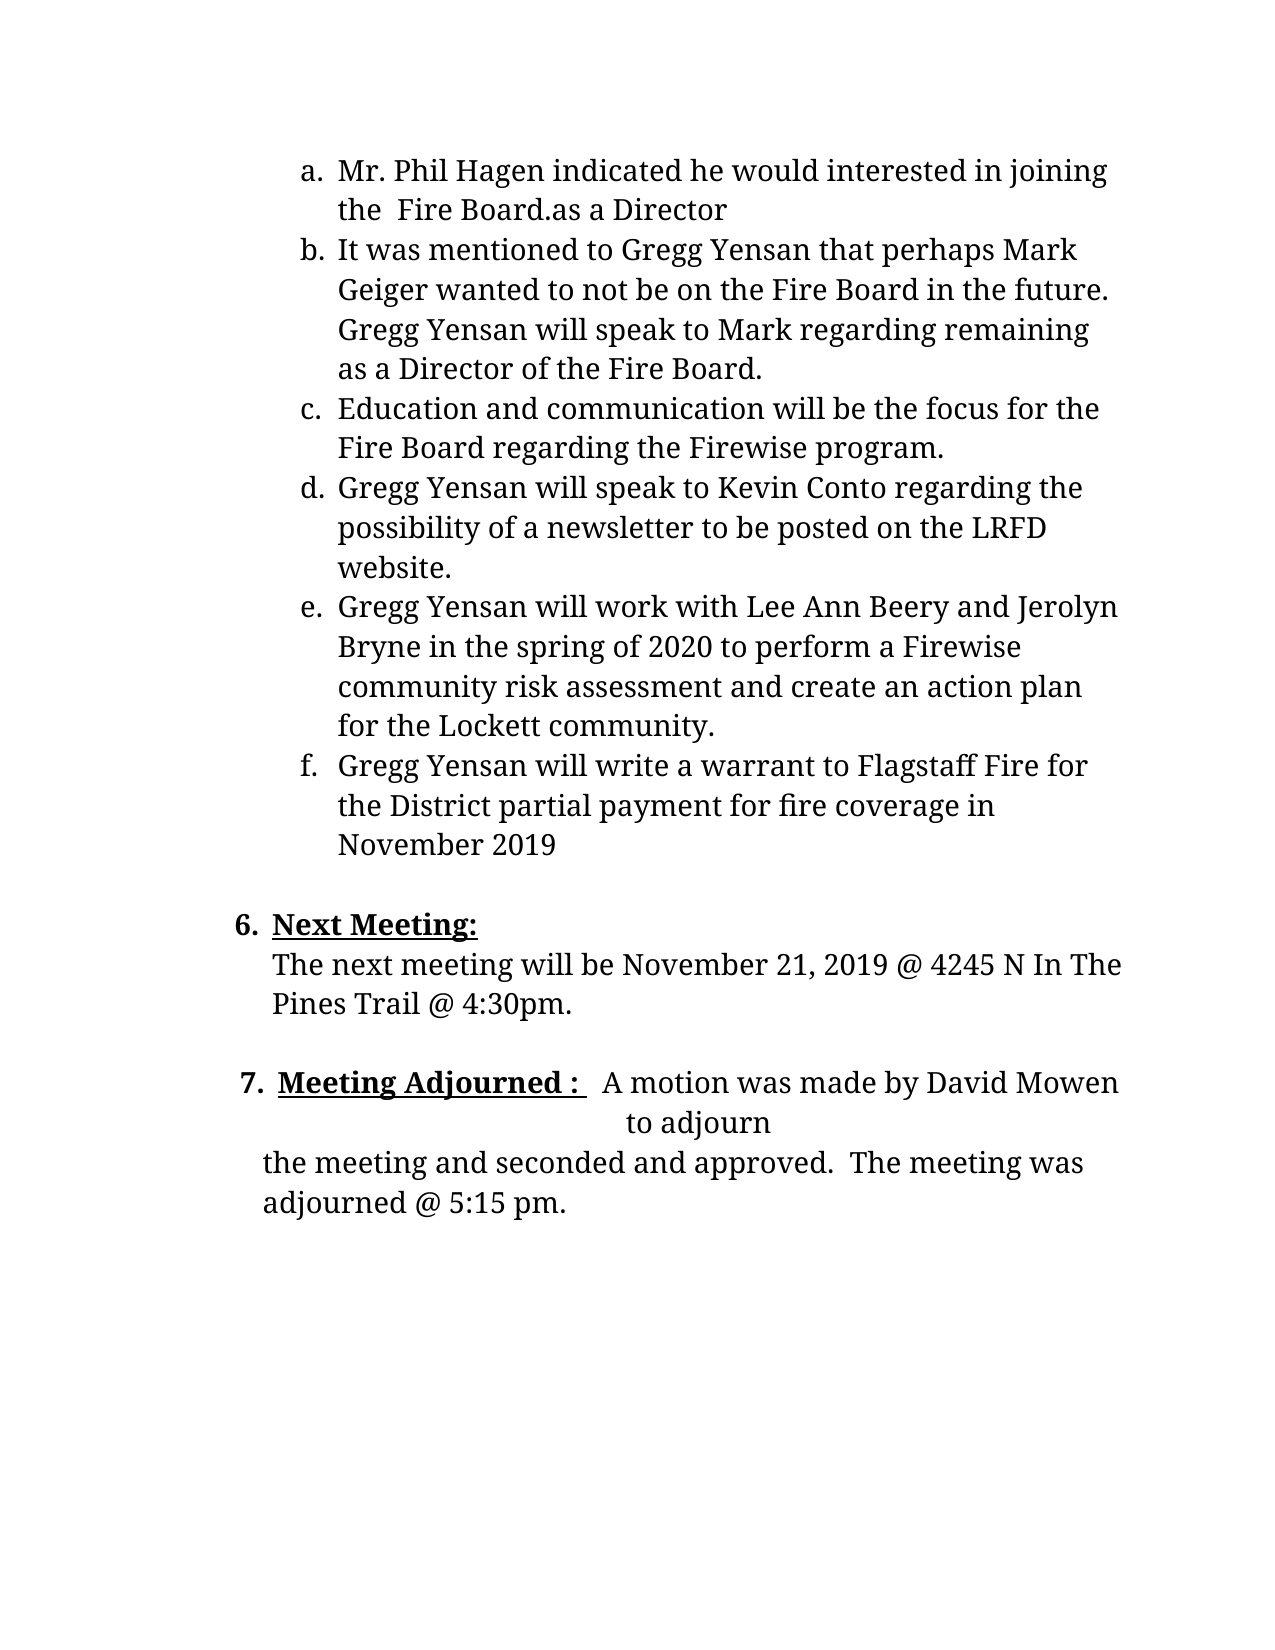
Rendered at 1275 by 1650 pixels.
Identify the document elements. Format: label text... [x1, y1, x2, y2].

text The next meeting will be November 21, 2019 @ 4245 N In The Pines Trail @ 4:30pm. [272, 944, 1125, 1023]
list It was mentioned to Gregg Yensan that perhaps Mark Geiger wanted to not be on the Fire Board in the future. Gregg Yensan will speak to Mark regarding remaining as a Director of the Fire Board. [300, 229, 1125, 388]
text the meeting and seconded and approved. The meeting was adjourned @ 5:15 pm. [262, 1142, 1125, 1222]
list Mr. Phil Hagen indicated he would interested in joining the Fire Board.as a Director [300, 150, 1125, 229]
list Gregg Yensan will work with Lee Ann Beery and Jerolyn Bryne in the spring of 2020 to perform a Firewise community risk assessment and create an action plan for the Lockett community. [300, 587, 1125, 745]
list Next Meeting: [234, 904, 1125, 944]
list Gregg Yensan will write a warrant to Flagstaff Fire for the District partial payment for fire coverage in November 2019 [300, 745, 1125, 864]
list Gregg Yensan will speak to Kevin Conto regarding the possibility of a newsletter to be posted on the LRFD website. [300, 467, 1125, 587]
list Education and communication will be the focus for the Fire Board regarding the Firewise program. [300, 388, 1125, 467]
list Meeting Adjourned : A motion was made by David Mowen to adjourn [234, 1063, 1125, 1142]
